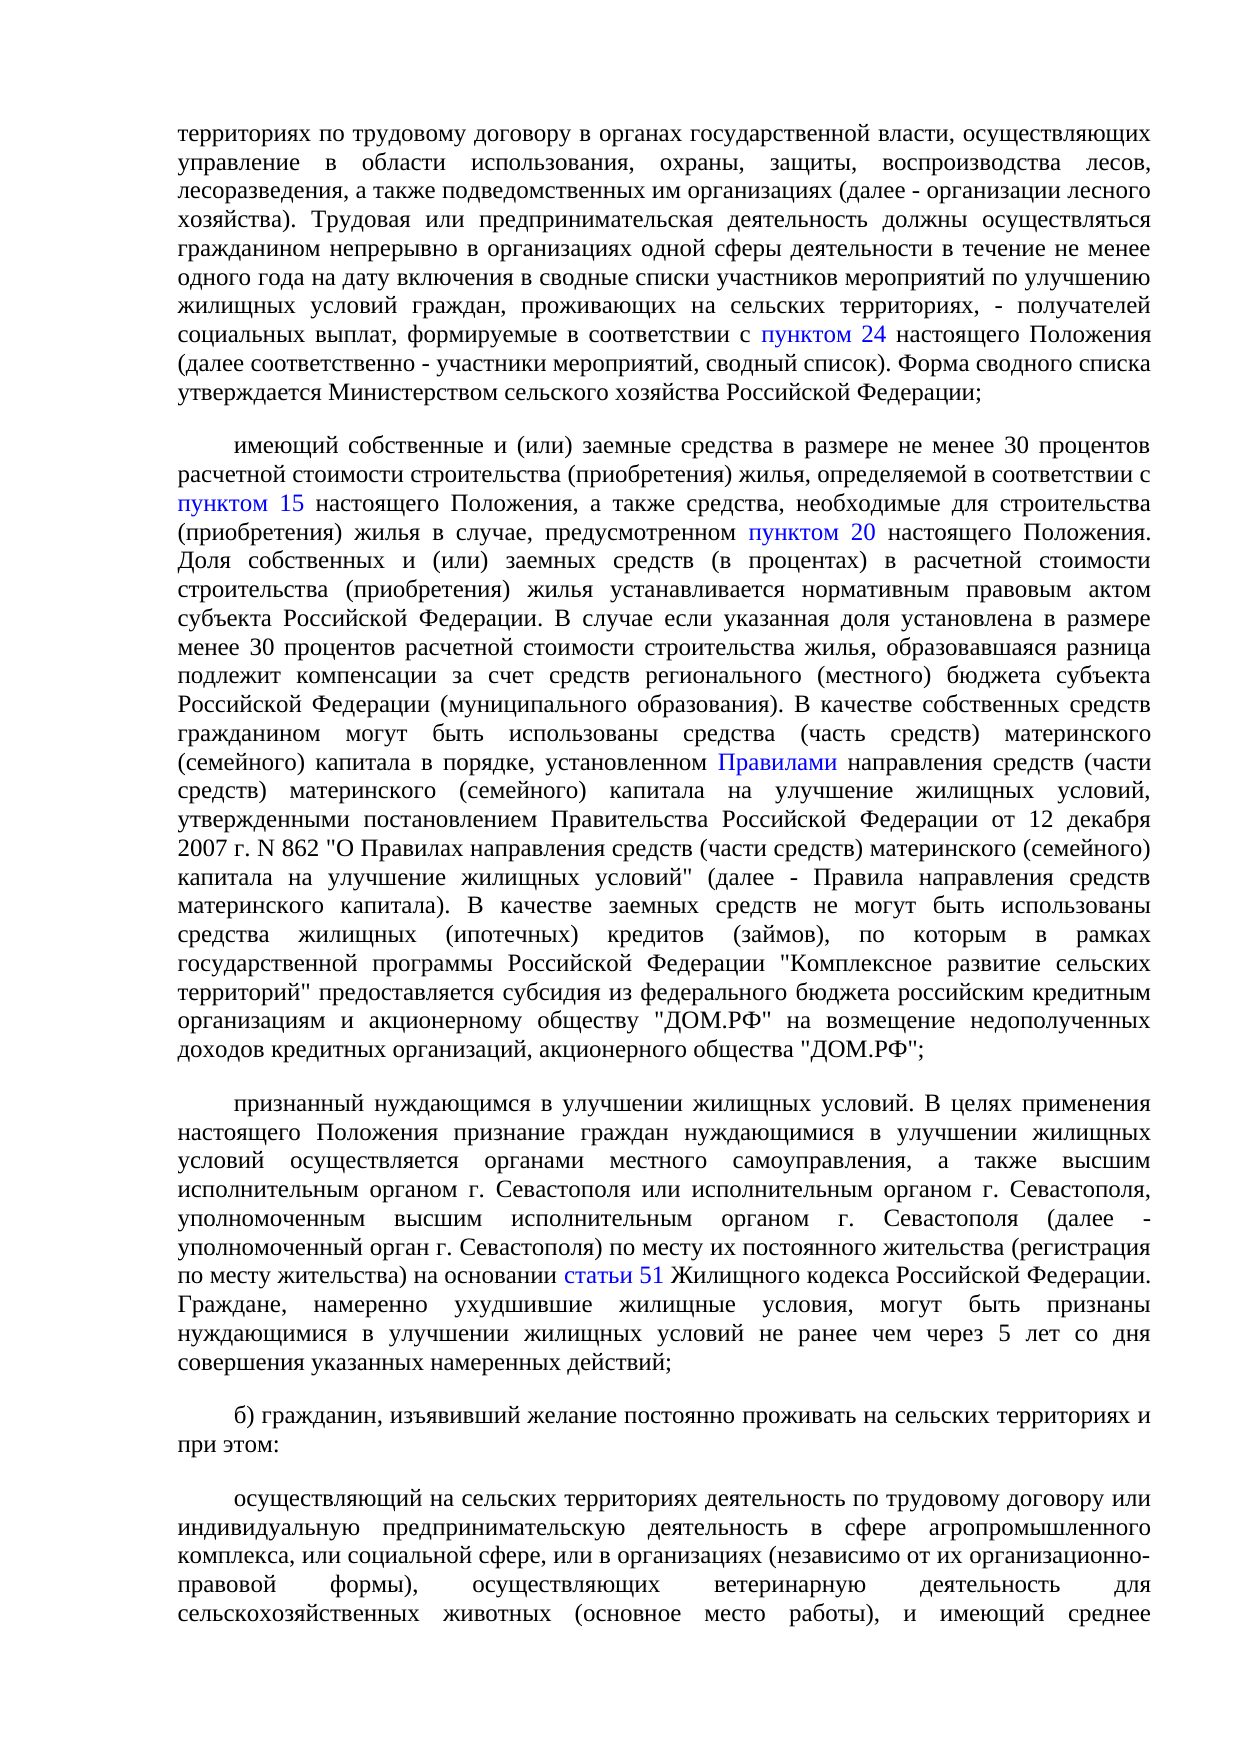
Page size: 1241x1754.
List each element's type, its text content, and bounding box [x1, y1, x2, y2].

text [177, 118, 1152, 406]
text имеющий собственные и (или) заемные средства в размере не менее 30 процентов расчетной стоимости строительства (приобретения) жилья, определяемой в соответствии с пунктом 15 настоящего Положения, а также средства, необходимые для строительства (приобретения) жилья в случае, предусмотренном пунктом 20 настоящего Положения. Доля собственных и (или) заемных средств (в процентах) в расчетной стоимости строительства (приобретения) жилья устанавливается нормативным правовым актом субъекта Российской Федерации. В случае если указанная доля установлена в размере менее 30 процентов расчетной стоимости строительства жилья, образовавшаяся разница подлежит компенсации за счет средств регионального (местного) бюджета субъекта Российской Федерации (муниципального образования). В качестве собственных средств гражданином могут быть использованы средства (часть средств) материнского (семейного) капитала в порядке, установленном Правилами направления средств (части средств) материнского (семейного) капитала на улучшение жилищных условий, утвержденными постановлением Правительства Российской Федерации от 12 декабря 2007 г. N 862 "О Правилах направления средств (части средств) материнского (семейного) капитала на улучшение жилищных условий" (далее - Правила направления средств материнского капитала). В качестве заемных средств не могут быть использованы средства жилищных (ипотечных) кредитов (займов), по которым в рамках государственной программы Российской Федерации "Комплексное развитие сельских территорий" предоставляется субсидия из федерального бюджета российским кредитным организациям и акционерному обществу "ДОМ.РФ" на возмещение недополученных доходов кредитных организаций, акционерного общества "ДОМ.РФ"; [177, 431, 1152, 1063]
text признанный нуждающимся в улучшении жилищных условий. В целях применения настоящего Положения признание граждан нуждающимися в улучшении жилищных условий осуществляется органами местного самоуправления, а также высшим исполнительным органом г. Севастополя или исполнительным органом г. Севастополя, уполномоченным высшим исполнительным органом г. Севастополя (далее - уполномоченный орган г. Севастополя) по месту их постоянного жительства (регистрация по месту жительства) на основании статьи 51 Жилищного кодекса Российской Федерации. Граждане, намеренно ухудшившие жилищные условия, могут быть признаны нуждающимися в улучшении жилищных условий не ранее чем через 5 лет со дня совершения указанных намеренных действий; [177, 1088, 1152, 1376]
text б) гражданин, изъявивший желание постоянно проживать на сельских территориях и при этом: [177, 1401, 1152, 1458]
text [177, 1483, 1152, 1627]
